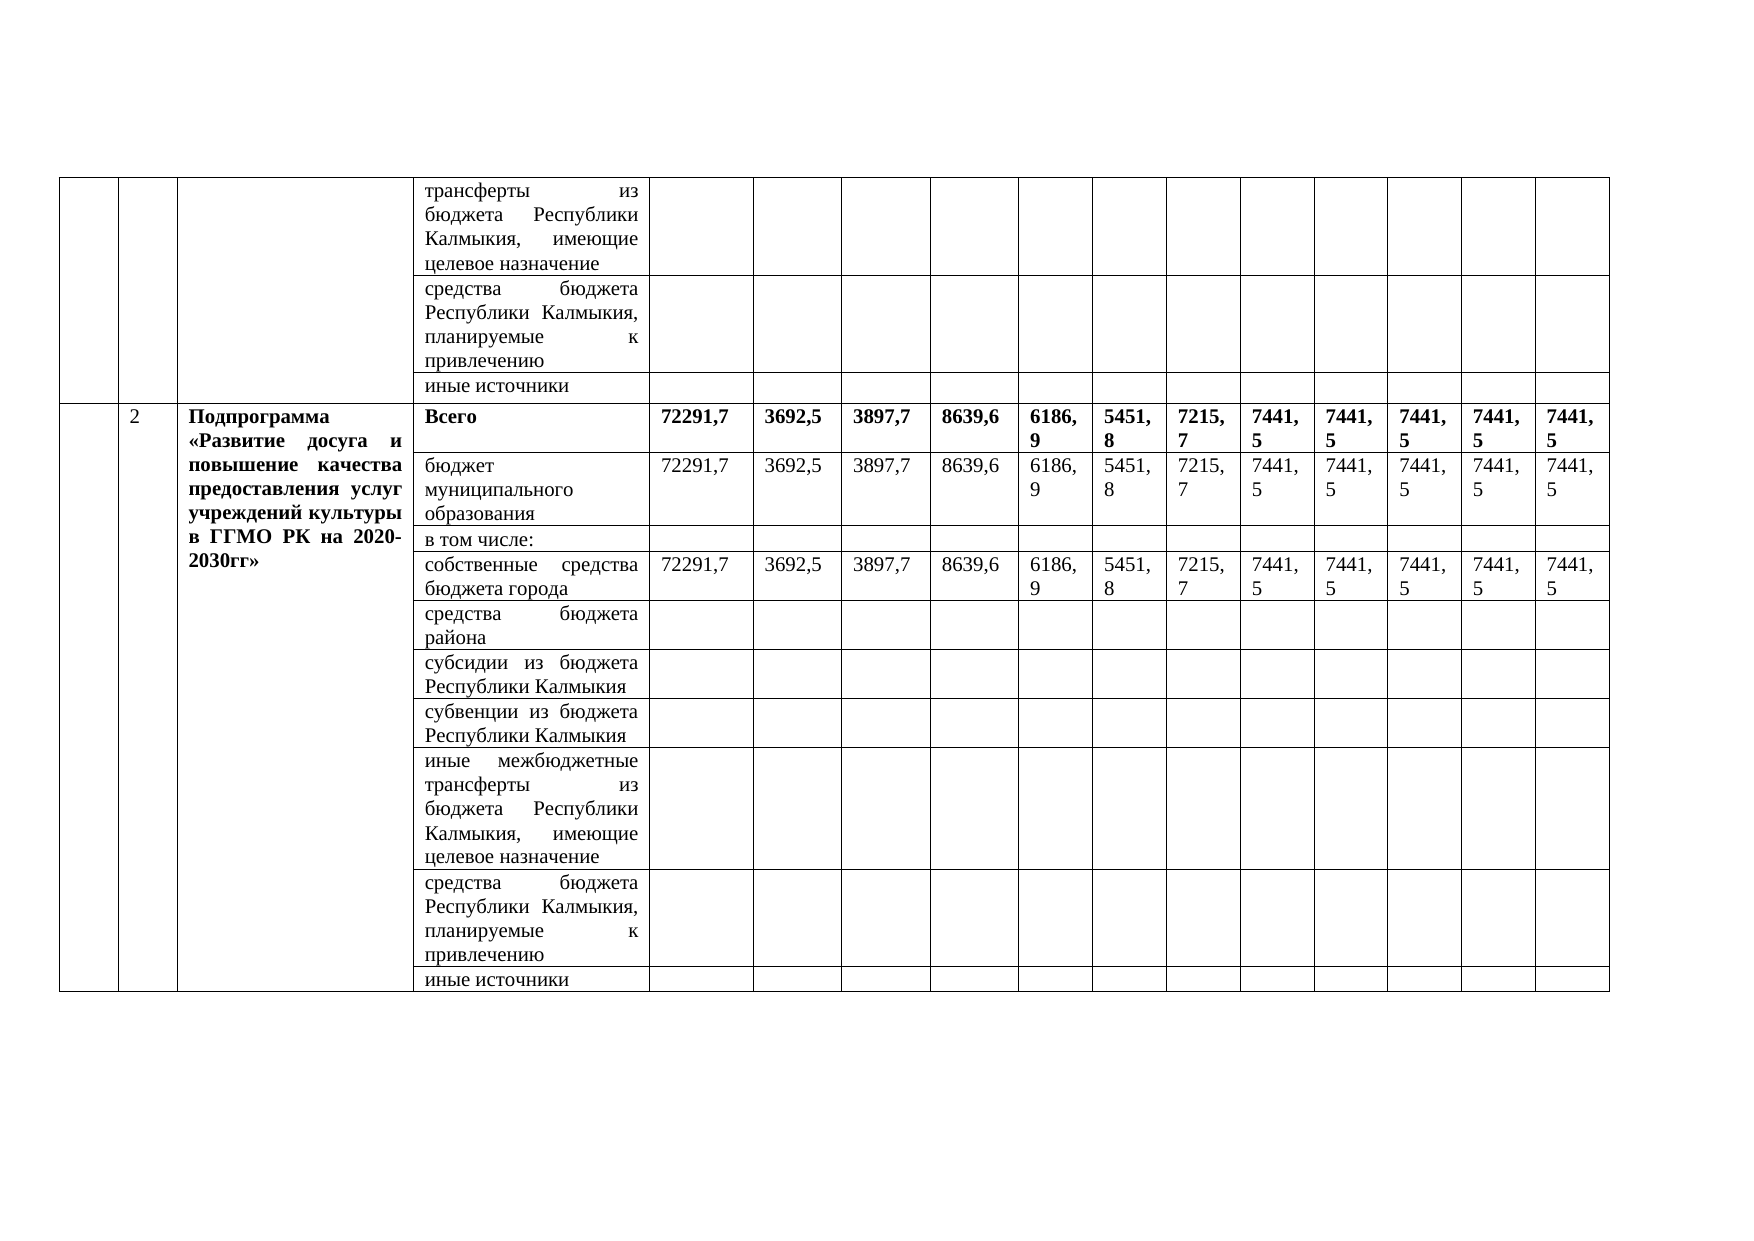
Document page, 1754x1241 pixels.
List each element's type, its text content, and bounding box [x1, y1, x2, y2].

table_cell [1241, 748, 1314, 868]
table_cell [1462, 748, 1535, 868]
table_cell [1315, 601, 1387, 649]
table_cell 8639,6 [931, 404, 1018, 452]
table_cell 3692,5 [754, 552, 841, 600]
table_cell 5451,8 [1093, 453, 1166, 525]
table_cell [1462, 870, 1535, 966]
table_cell [1315, 650, 1387, 698]
table_cell [1167, 748, 1240, 868]
table_cell субвенции из бюджета Республики Калмыкия [414, 699, 649, 747]
table_cell 7441,5 [1536, 453, 1609, 525]
table_cell [650, 601, 753, 649]
table_cell 72291,7 [650, 552, 753, 600]
table_cell средства бюджета Республики Калмыкия, планируемые к привлечению [414, 870, 649, 966]
table_cell [1462, 699, 1535, 747]
table_cell 7441,5 [1388, 404, 1461, 452]
table_cell [842, 276, 930, 372]
table_cell [931, 967, 1018, 991]
table_cell [754, 870, 841, 966]
table_cell 7441,5 [1241, 453, 1314, 525]
table_cell 7441,5 [1315, 404, 1387, 452]
table_cell 8639,6 [931, 453, 1018, 525]
table_cell [1388, 178, 1461, 274]
table_cell 6186,9 [1019, 552, 1092, 600]
table_cell [1093, 870, 1166, 966]
table_cell [1462, 967, 1535, 991]
table_cell [931, 748, 1018, 868]
table_cell [754, 178, 841, 274]
table_cell 7215,7 [1167, 453, 1240, 525]
table_cell [1388, 601, 1461, 649]
table_cell 2 [119, 404, 177, 991]
table_cell [754, 699, 841, 747]
table_cell [931, 699, 1018, 747]
table_cell [1167, 373, 1240, 403]
table_cell [1167, 870, 1240, 966]
table_cell [1019, 373, 1092, 403]
table_cell [650, 967, 753, 991]
table_cell 7441,5 [1536, 552, 1609, 600]
table_cell [650, 699, 753, 747]
table_cell [1462, 373, 1535, 403]
table_cell 7441,5 [1462, 552, 1535, 600]
table_cell [842, 650, 930, 698]
table_cell [1093, 526, 1166, 551]
table_cell [842, 699, 930, 747]
table_cell [931, 870, 1018, 966]
table_cell [1388, 967, 1461, 991]
table_cell [1388, 276, 1461, 372]
table_cell [650, 748, 753, 868]
table_cell [60, 404, 118, 991]
table_cell [754, 650, 841, 698]
table_cell [1019, 699, 1092, 747]
table_cell 7441,5 [1388, 552, 1461, 600]
table_cell [754, 748, 841, 868]
table_cell собственные средства бюджета города [414, 552, 649, 600]
table_cell [1536, 526, 1609, 551]
table_cell 3897,7 [842, 453, 930, 525]
table_cell [650, 276, 753, 372]
table_cell [842, 373, 930, 403]
table_cell [650, 526, 753, 551]
table_cell [1241, 967, 1314, 991]
table_cell средства бюджета Республики Калмыкия, планируемые к привлечению [414, 276, 649, 372]
table_cell 6186,9 [1019, 404, 1092, 452]
table_cell 7441,5 [1536, 404, 1609, 452]
table_cell [1241, 178, 1314, 274]
table_cell [1241, 373, 1314, 403]
table_cell [754, 967, 841, 991]
table_cell [754, 373, 841, 403]
table_cell [1093, 276, 1166, 372]
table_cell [414, 178, 649, 274]
table_cell [1019, 870, 1092, 966]
table_cell [1315, 178, 1387, 274]
table_cell [650, 870, 753, 966]
table_cell [1241, 870, 1314, 966]
table_cell 5451,8 [1093, 552, 1166, 600]
table_cell [1315, 276, 1387, 372]
table_cell [1167, 526, 1240, 551]
table_cell 3692,5 [754, 453, 841, 525]
table_cell [1536, 748, 1609, 868]
table_cell 7441,5 [1315, 552, 1387, 600]
table_cell [1019, 178, 1092, 274]
table_cell средства бюджета района [414, 601, 649, 649]
table_cell [1019, 650, 1092, 698]
table_cell [1388, 748, 1461, 868]
table_cell 7441,5 [1315, 453, 1387, 525]
table_cell иные межбюджетные трансферты из бюджета Республики Калмыкия, имеющие целевое назначение [414, 748, 649, 868]
table_cell 3897,7 [842, 404, 930, 452]
table_cell [1315, 870, 1387, 966]
table_cell [650, 178, 753, 274]
table_cell Всего [414, 404, 649, 452]
table_cell 72291,7 [650, 453, 753, 525]
table_cell [931, 526, 1018, 551]
table_cell [931, 178, 1018, 274]
table_cell иные источники [414, 967, 649, 991]
table_cell [1536, 699, 1609, 747]
table_cell [1019, 276, 1092, 372]
table_cell [842, 748, 930, 868]
table_cell [650, 650, 753, 698]
table_cell [1167, 601, 1240, 649]
table_cell [1315, 748, 1387, 868]
table_cell [1167, 276, 1240, 372]
table_cell [1536, 373, 1609, 403]
table_cell [754, 526, 841, 551]
table_cell [754, 601, 841, 649]
table_cell в том числе: [414, 526, 649, 551]
table_cell [931, 373, 1018, 403]
table_cell [842, 601, 930, 649]
table_cell 3897,7 [842, 552, 930, 600]
table_cell [1019, 526, 1092, 551]
table_cell [1462, 178, 1535, 274]
table_cell [1093, 748, 1166, 868]
table_cell [1241, 699, 1314, 747]
table_cell [1167, 650, 1240, 698]
table_cell [1315, 526, 1387, 551]
table_cell [1241, 276, 1314, 372]
table_cell [1241, 526, 1314, 551]
table_cell [842, 178, 930, 274]
table_cell [931, 601, 1018, 649]
table_cell [1462, 650, 1535, 698]
table_cell [1315, 373, 1387, 403]
table_cell [842, 870, 930, 966]
table_cell [1093, 650, 1166, 698]
table_cell [1388, 650, 1461, 698]
table_cell [1241, 650, 1314, 698]
table_cell [931, 276, 1018, 372]
table_cell [1019, 967, 1092, 991]
table_cell [1536, 178, 1609, 274]
table_cell [931, 650, 1018, 698]
table_cell [1388, 526, 1461, 551]
table_cell 7215,7 [1167, 404, 1240, 452]
table_cell [1536, 276, 1609, 372]
table_cell 3692,5 [754, 404, 841, 452]
table_cell Подпрограмма «Развитие досуга и повышение качества предоставления услуг учреждений культуры в ГГМО РК на 2020-2030гг» [178, 404, 413, 991]
table_cell 7441,5 [1462, 453, 1535, 525]
table_cell [1167, 178, 1240, 274]
table_cell [842, 526, 930, 551]
table_cell [1536, 601, 1609, 649]
table_cell [1019, 748, 1092, 868]
table_cell [1093, 178, 1166, 274]
table_cell субсидии из бюджета Республики Калмыкия [414, 650, 649, 698]
table_cell бюджет муниципального образования [414, 453, 649, 525]
table_cell [1241, 601, 1314, 649]
table_cell [650, 373, 753, 403]
table_cell [1093, 373, 1166, 403]
table_cell [1093, 967, 1166, 991]
table_cell 7441,5 [1241, 552, 1314, 600]
table_cell [1462, 276, 1535, 372]
table_cell [1019, 601, 1092, 649]
table_cell [1536, 650, 1609, 698]
table_cell [1167, 699, 1240, 747]
table_cell 7441,5 [1462, 404, 1535, 452]
table_cell 7441,5 [1241, 404, 1314, 452]
table_cell 5451,8 [1093, 404, 1166, 452]
table_cell 72291,7 [650, 404, 753, 452]
table_cell 8639,6 [931, 552, 1018, 600]
table_cell [1315, 699, 1387, 747]
table_cell [1536, 870, 1609, 966]
table_cell 7441,5 [1388, 453, 1461, 525]
table_cell [1388, 373, 1461, 403]
table_cell 7215,7 [1167, 552, 1240, 600]
table_cell [1536, 967, 1609, 991]
table_cell [1167, 967, 1240, 991]
table_cell иные источники [414, 373, 649, 403]
table_cell [754, 276, 841, 372]
table_cell [1093, 601, 1166, 649]
table_cell 6186,9 [1019, 453, 1092, 525]
table_cell [1462, 601, 1535, 649]
table_cell [1462, 526, 1535, 551]
table_cell [1093, 699, 1166, 747]
table_cell [1388, 699, 1461, 747]
table_cell [1388, 870, 1461, 966]
table_cell [1315, 967, 1387, 991]
table_cell [842, 967, 930, 991]
